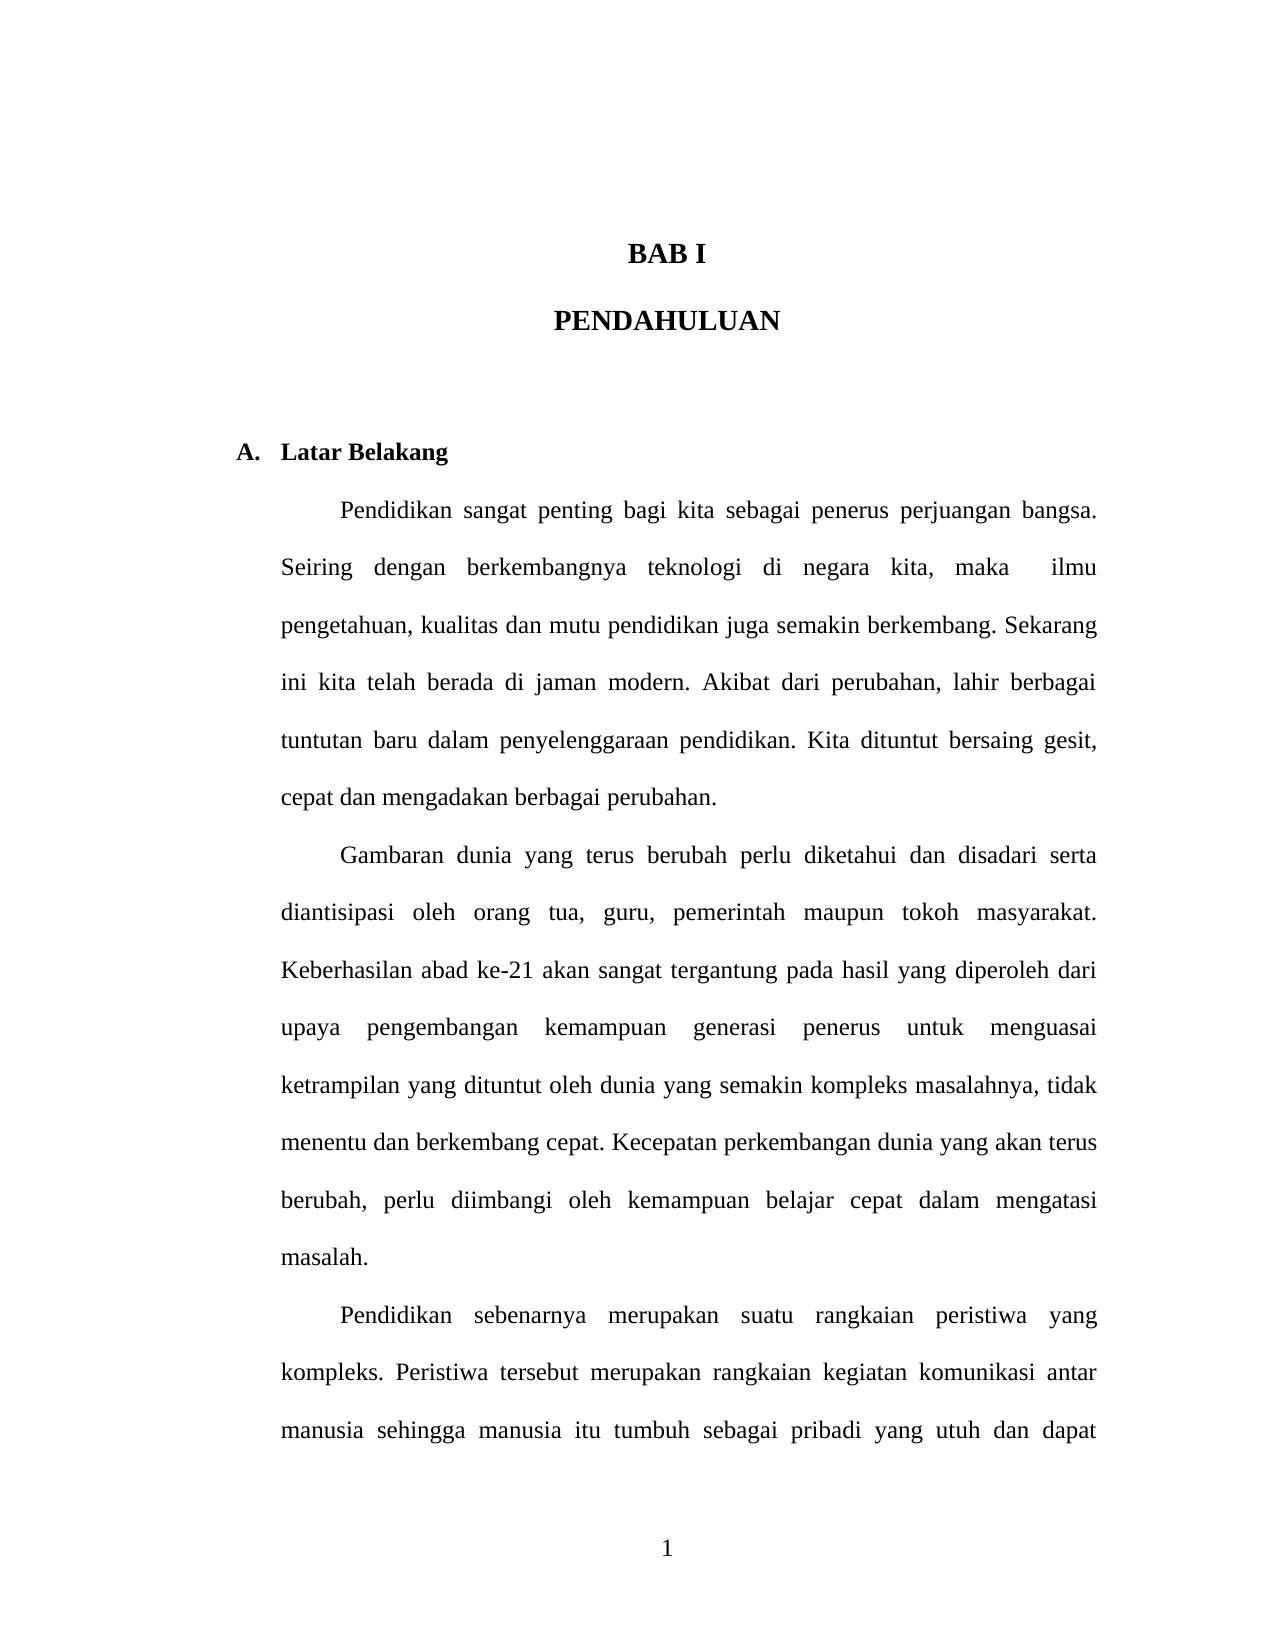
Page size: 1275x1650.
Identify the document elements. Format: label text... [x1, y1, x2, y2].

text Pendidikan sangat penting bagi kita sebagai penerus perjuangan bangsa. Seiring dengan berkembangnya teknologi di negara kita, maka ilmu pengetahuan, kualitas dan mutu pendidikan juga semakin berkembang. Sekarang ini kita telah berada di jaman modern. Akibat dari perubahan, lahir berbagai tuntutan baru dalam penyelenggaraan pendidikan. Kita dituntut bersaing gesit, cepat dan mengadakan berbagai perubahan. [281, 495, 1098, 811]
text BAB I [236, 236, 1098, 270]
list Latar Belakang [236, 437, 1098, 466]
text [281, 1300, 1098, 1444]
text PENDAHULUAN [236, 303, 1098, 337]
text Gambaran dunia yang terus berubah perlu diketahui dan disadari serta diantisipasi oleh orang tua, guru, pemerintah maupun tokoh masyarakat. Keberhasilan abad ke-21 akan sangat tergantung pada hasil yang diperoleh dari upaya pengembangan kemampuan generasi penerus untuk menguasai ketrampilan yang dituntut oleh dunia yang semakin kompleks masalahnya, tidak menentu dan berkembang cepat. Kecepatan perkembangan dunia yang akan terus berubah, perlu diimbangi oleh kemampuan belajar cepat dalam mengatasi masalah. [281, 840, 1098, 1271]
